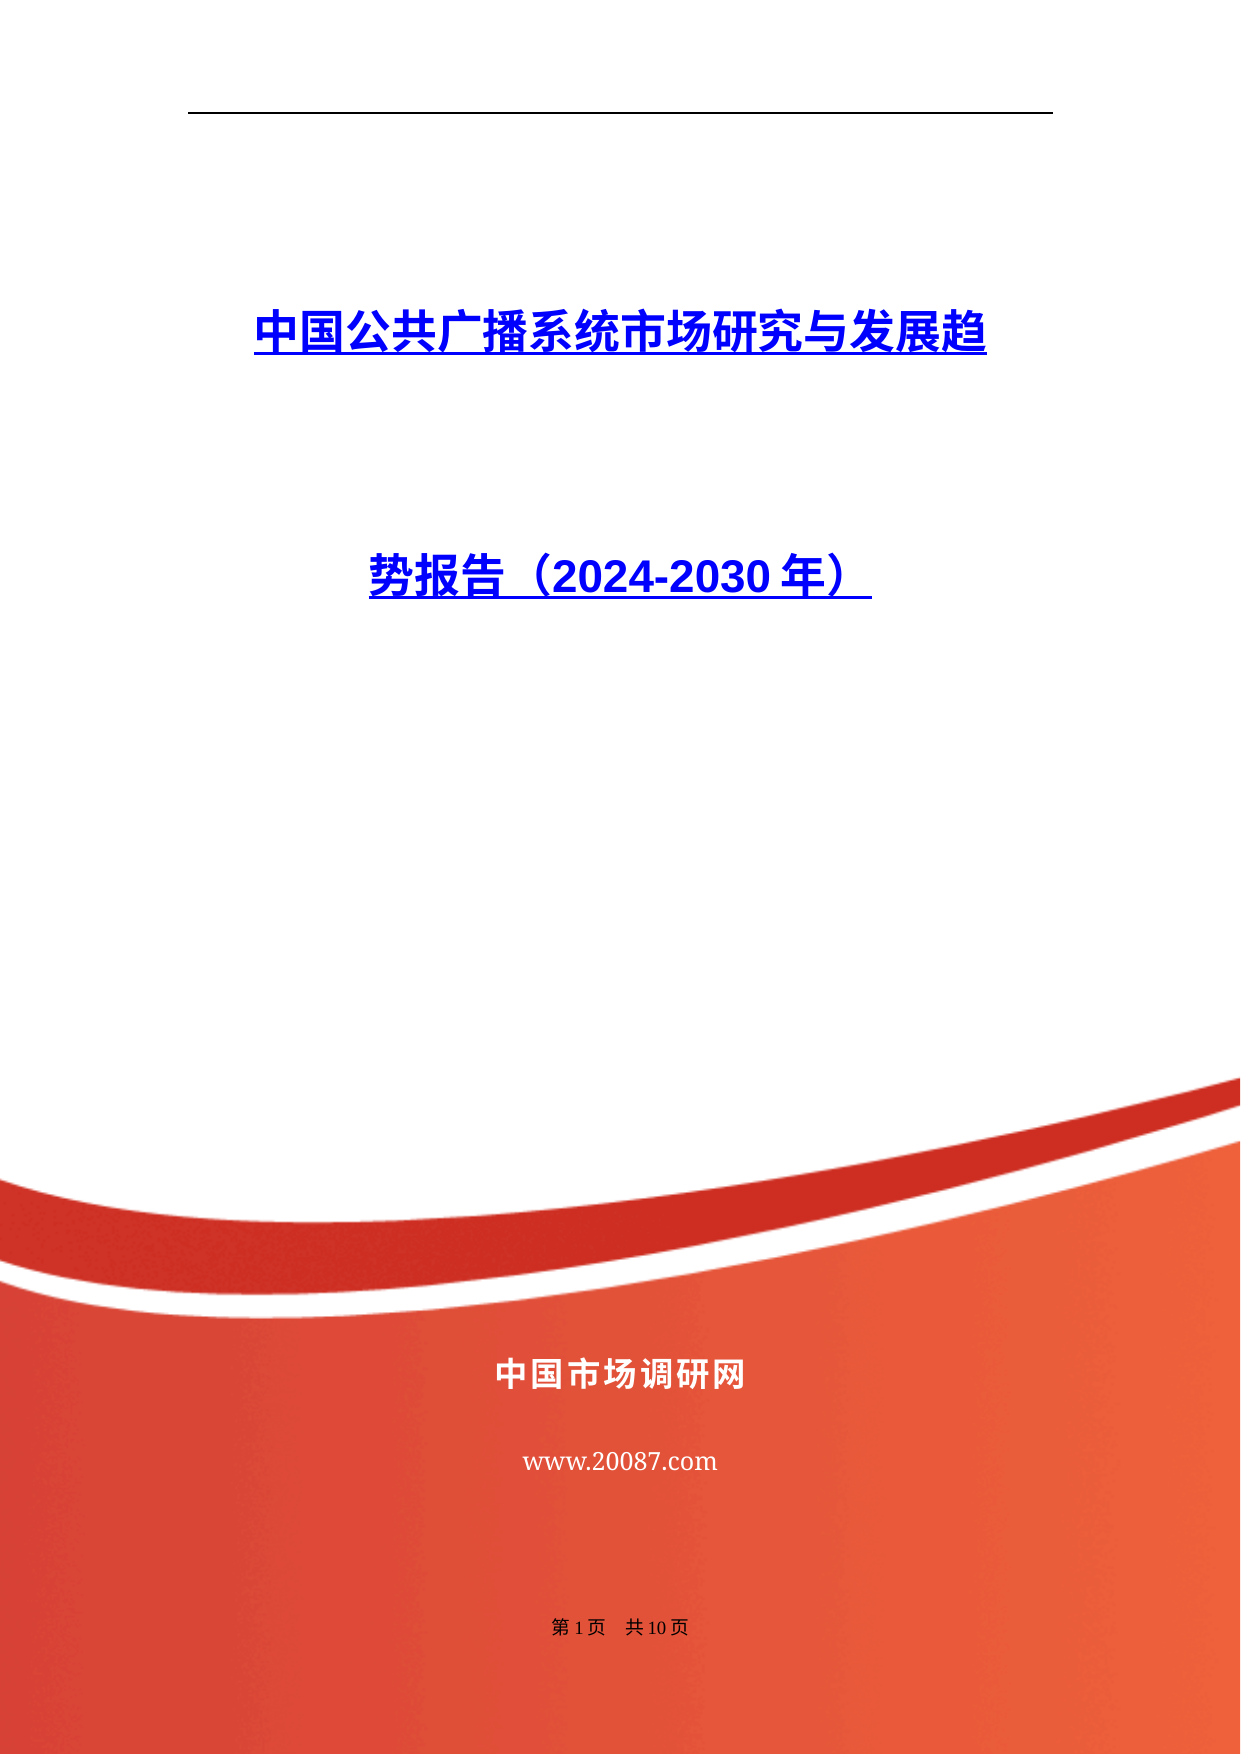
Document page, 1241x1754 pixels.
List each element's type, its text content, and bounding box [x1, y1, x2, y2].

subtitle 中国市场调研网 [187, 1339, 1053, 1404]
text www.20087.com [187, 1428, 1053, 1493]
picture [0, 1006, 1241, 1754]
table_header 中国公共广播系统市场研究与发展趋势报告（2024-2030年） [188, 207, 1053, 773]
